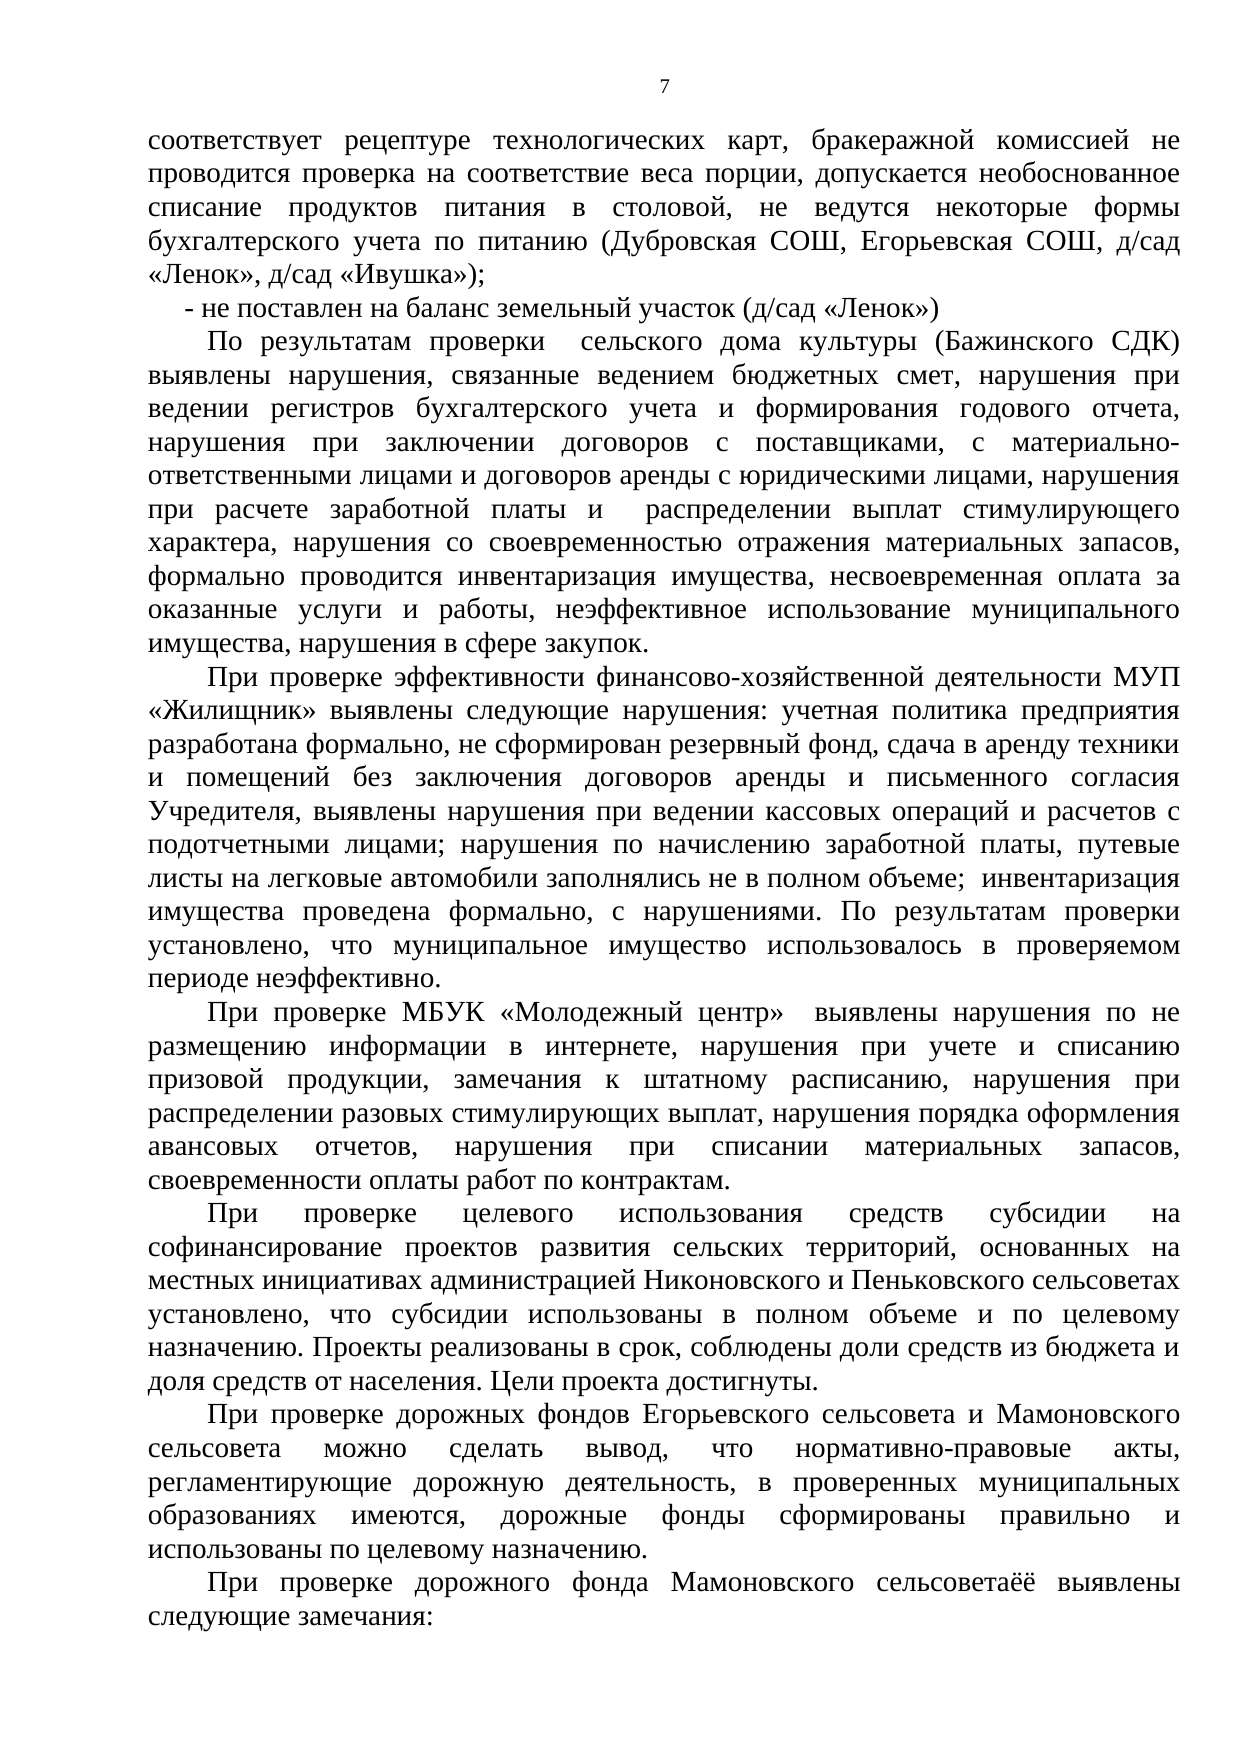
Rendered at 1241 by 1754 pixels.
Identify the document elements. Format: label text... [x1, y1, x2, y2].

text - не поставлен на баланс земельный участок (д/сад «Ленок») [148, 290, 1181, 323]
text При проверке МБУК «Молодежный центр» выявлены нарушения по не размещению информации в интернете, нарушения при учете и списанию призовой продукции, замечания к штатному расписанию, нарушения при распределении разовых стимулирующих выплат, нарушения порядка оформления авансовых отчетов, нарушения при списании материальных запасов, своевременности оплаты работ по контрактам. [148, 994, 1181, 1195]
text По результатам проверки сельского дома культуры (Бажинского СДК) выявлены нарушения, связанные ведением бюджетных смет, нарушения при ведении регистров бухгалтерского учета и формирования годового отчета, нарушения при заключении договоров с поставщиками, с материально-ответственными лицами и договоров аренды с юридическими лицами, нарушения при расчете заработной платы и распределении выплат стимулирующего характера, нарушения со своевременностью отражения материальных запасов, формально проводится инвентаризация имущества, несвоевременная оплата за оказанные услуги и работы, неэффективное использование муниципального имущества, нарушения в сфере закупок. [148, 323, 1181, 659]
text При проверке дорожных фондов Егорьевского сельсовета и Мамоновского сельсовета можно сделать вывод, что нормативно-правовые акты, регламентирующие дорожную деятельность, в проверенных муниципальных образованиях имеются, дорожные фонды сформированы правильно и использованы по целевому назначению. [148, 1397, 1181, 1564]
text При проверке целевого использования средств субсидии на софинансирование проектов развития сельских территорий, основанных на местных инициативах администрацией Никоновского и Пеньковского сельсоветах установлено, что субсидии использованы в полном объеме и по целевому назначению. Проекты реализованы в срок, соблюдены доли средств из бюджета и доля средств от населения. Цели проекта достигнуты. [148, 1195, 1181, 1397]
text При проверке эффективности финансово-хозяйственной деятельности МУП «Жилищник» выявлены следующие нарушения: учетная политика предприятия разработана формально, не сформирован резервный фонд, сдача в аренду техники и помещений без заключения договоров аренды и письменного согласия Учредителя, выявлены нарушения при ведении кассовых операций и расчетов с подотчетными лицами; нарушения по начислению заработной платы, путевые листы на легковые автомобили заполнялись не в полном объеме; инвентаризация имущества проведена формально, с нарушениями. По результатам проверки установлено, что муниципальное имущество использовалось в проверяемом периоде неэффективно. [148, 659, 1181, 994]
text При проверке дорожного фонда Мамоновского сельсоветаёё выявлены следующие замечания: [148, 1564, 1181, 1631]
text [148, 122, 1181, 290]
